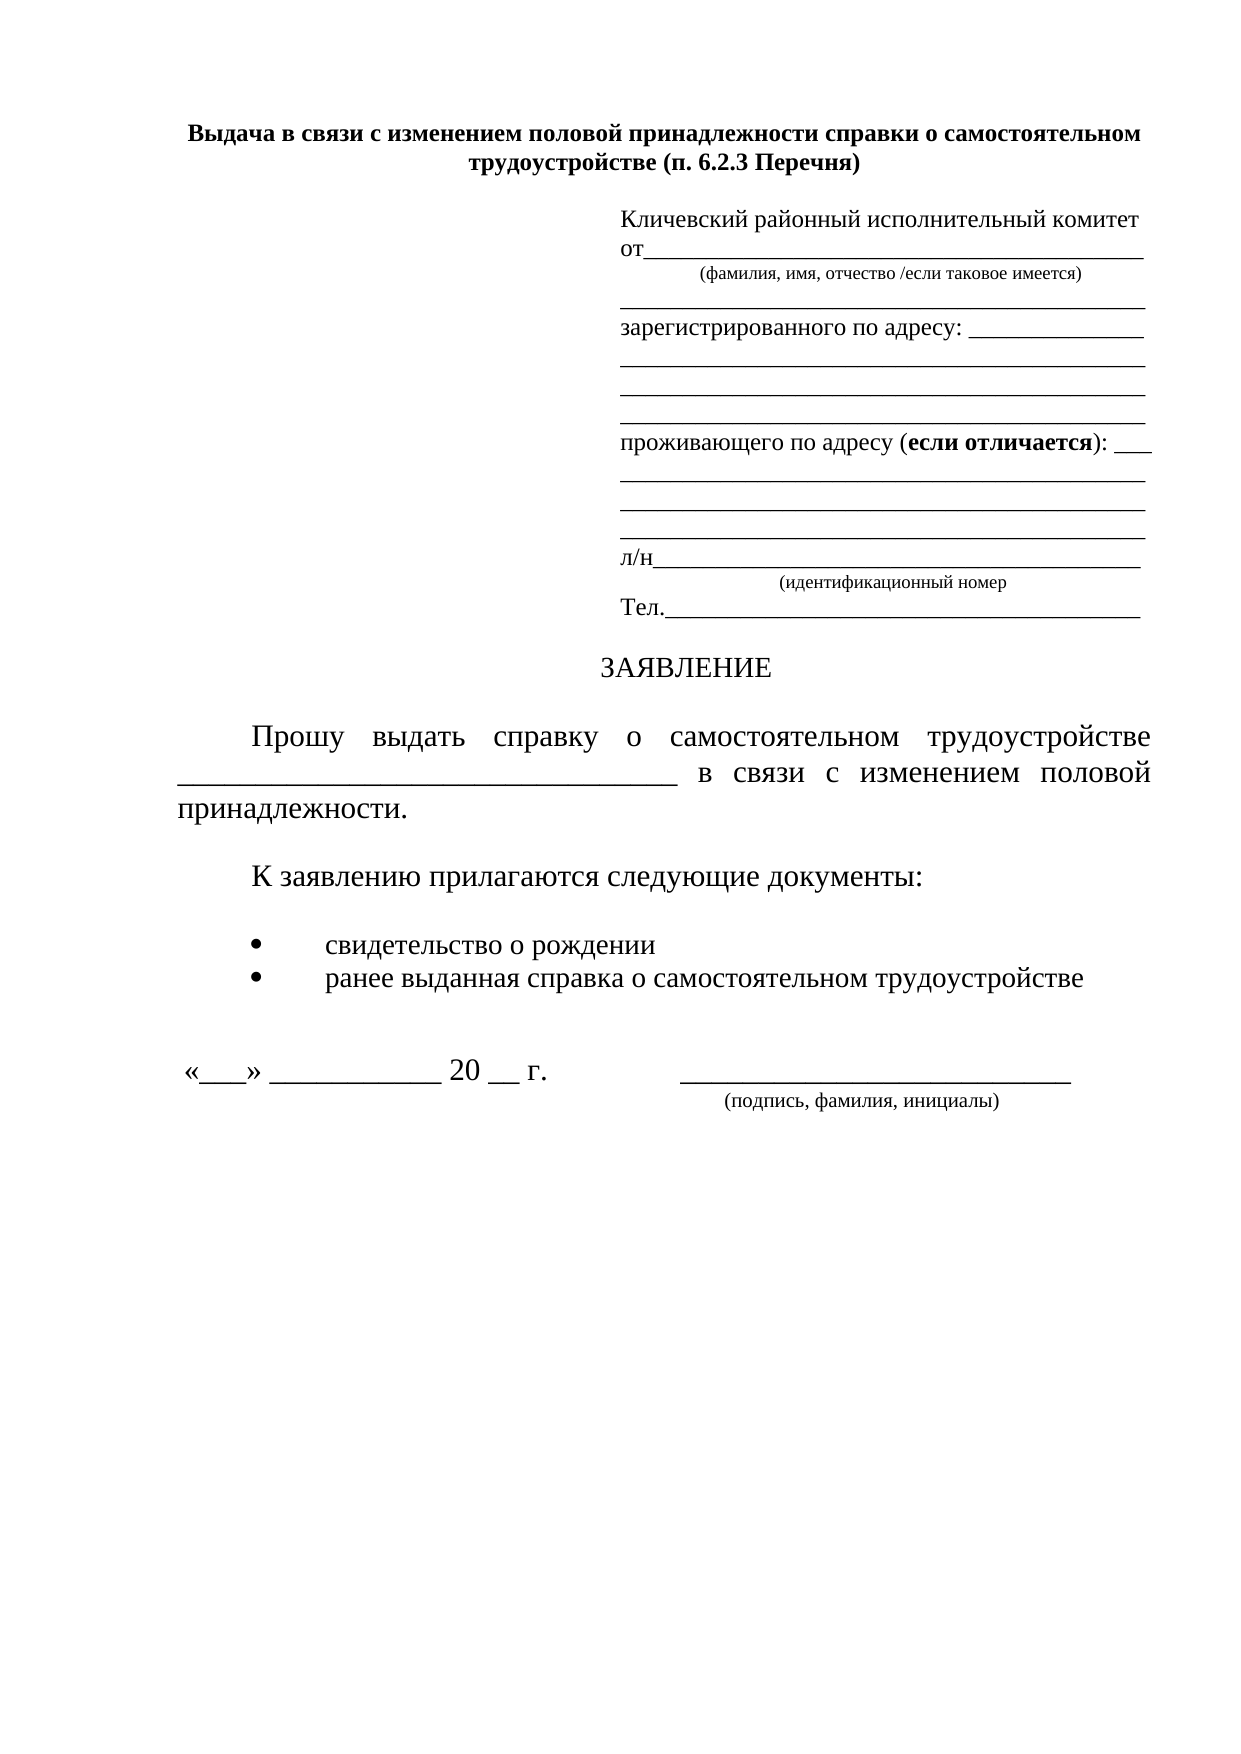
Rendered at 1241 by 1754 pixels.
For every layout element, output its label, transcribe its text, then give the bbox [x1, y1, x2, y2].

text К заявлению прилагаются следующие документы: [177, 857, 1152, 893]
text ______________________________________________________________________________________________________________________________ [620, 341, 1152, 427]
text ЗАЯВЛЕНИЕ [177, 650, 1152, 683]
text «___» ___________ 20 __ г. _________________________ [177, 1052, 1152, 1087]
text от________________________________________ [620, 233, 1152, 262]
text проживающего по адресу (если отличается): ___ [620, 427, 1152, 456]
text Тел.______________________________________ [620, 592, 1152, 621]
text __________________________________________ [620, 283, 1152, 312]
text Выдача в связи с изменением половой принадлежности справки о самостоятельном трудоустройстве (п. 6.2.3 Перечня) [177, 118, 1152, 176]
list свидетельство о рождении [177, 927, 1152, 960]
text (идентификационный номер [620, 571, 1152, 592]
text ______________________________________________________________________________________________________________________________ [620, 456, 1152, 542]
text Прошу выдать справку о самостоятельном трудоустройстве ________________________________ в связи с изменением половой принадлежности. [177, 717, 1152, 825]
text зарегистрированного по адресу: ______________ [620, 312, 1152, 341]
text (фамилия, имя, отчество /если таковое имеется) [620, 262, 1152, 283]
text Кличевский районный исполнительный комитет [620, 204, 1152, 233]
text л/н_______________________________________ [620, 542, 1152, 571]
text (подпись, фамилия, инициалы) [177, 1087, 1152, 1112]
list ранее выданная справка о самостоятельном трудоустройстве [177, 960, 1152, 994]
